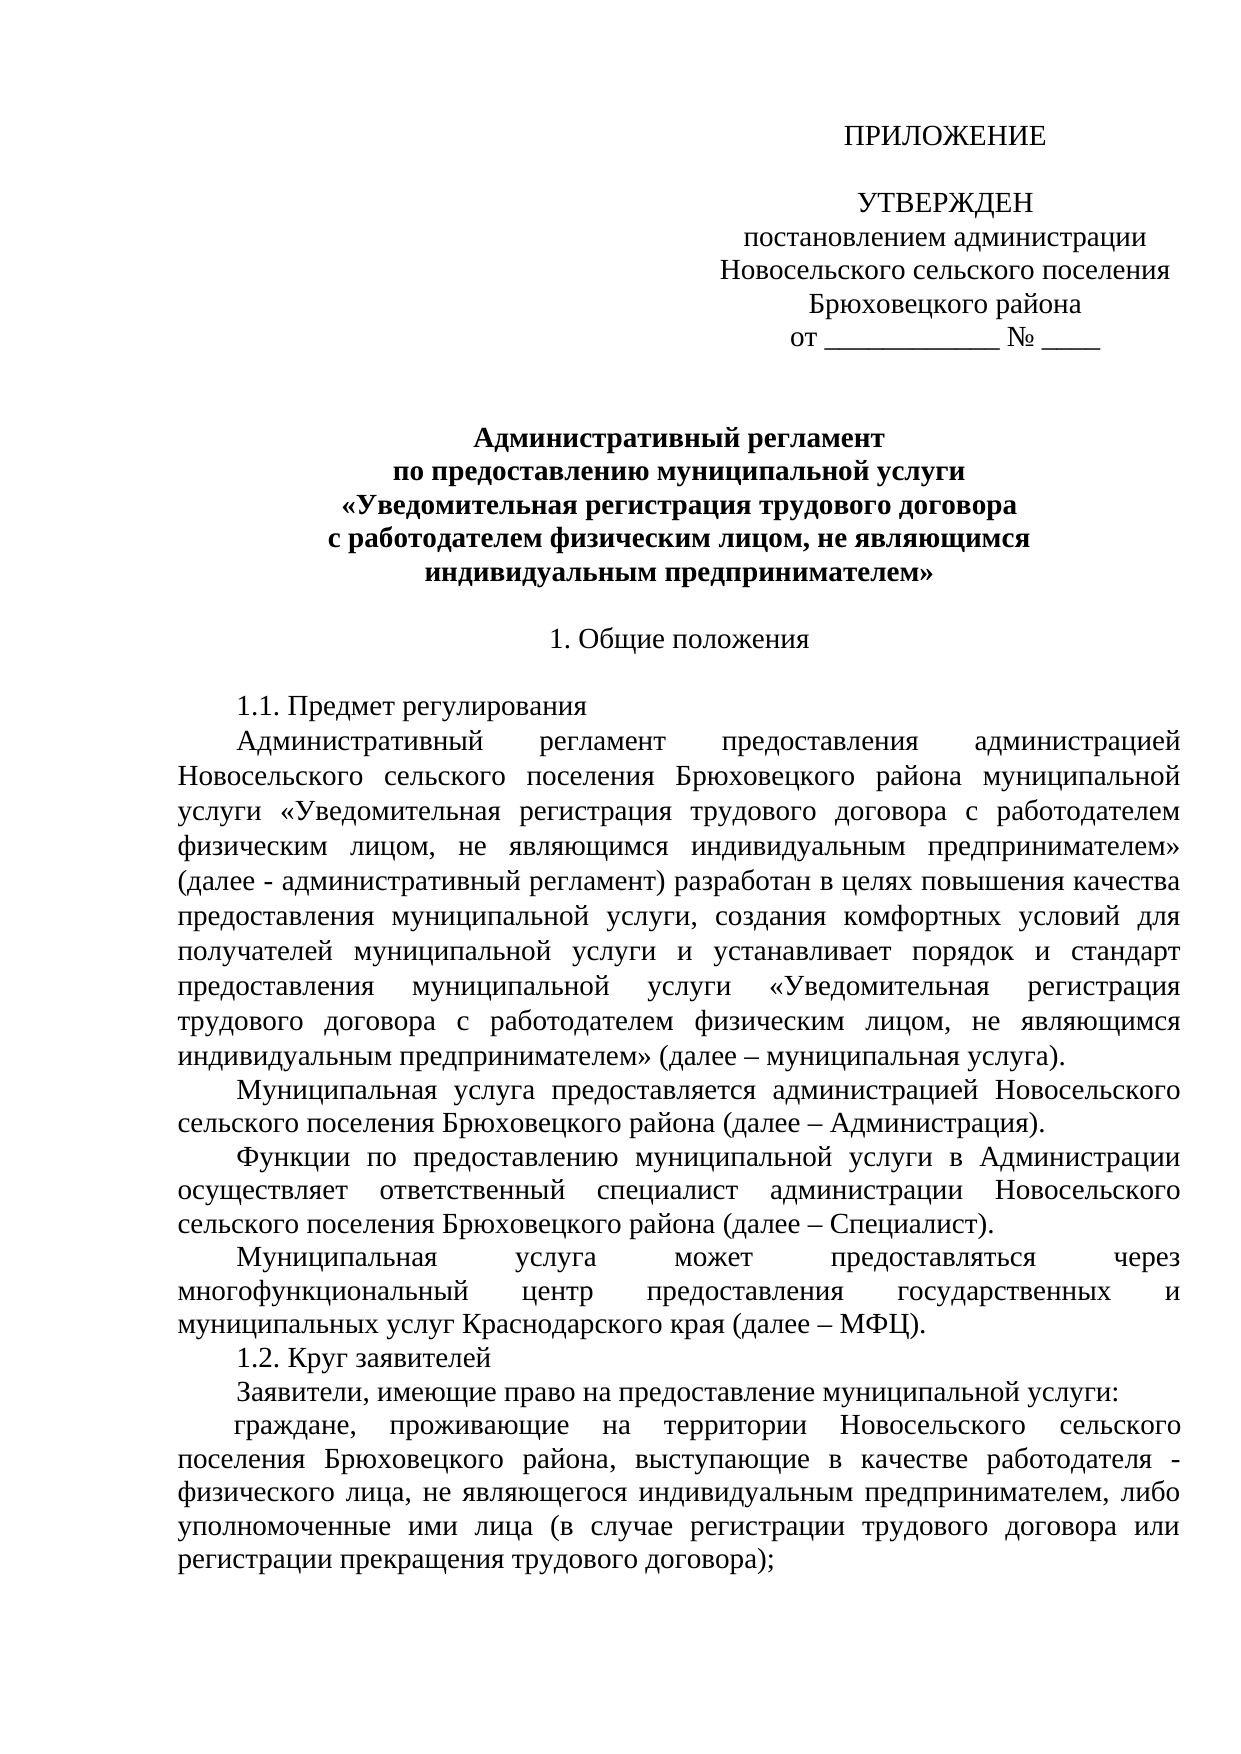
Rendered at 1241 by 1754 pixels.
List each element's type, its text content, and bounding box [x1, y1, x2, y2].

text 1.1. Предмет регулирования [177, 688, 1181, 722]
text ПРИЛОЖЕНИЕ [709, 118, 1181, 152]
text Муниципальная услуга может предоставляться через многофункциональный центр предоставления государственных и муниципальных услуг Краснодарского края (далее – МФЦ). [177, 1239, 1181, 1340]
text Функции по предоставлению муниципальной услуги в Администрации осуществляет ответственный специалист администрации Новосельского сельского поселения Брюховецкого района (далее – Специалист). [177, 1139, 1181, 1239]
text постановлением администрации Новосельского сельского поселения Брюховецкого района [709, 219, 1181, 319]
text Административный регламент по предоставлению муниципальной услуги «Уведомительная регистрация трудового договора [177, 420, 1181, 521]
text 1. Общие положения [177, 621, 1181, 655]
text Муниципальная услуга предоставляется администрацией Новосельского сельского поселения Брюховецкого района (далее – Администрация). [177, 1072, 1181, 1139]
text 1.2. Круг заявителей [177, 1340, 1181, 1374]
text граждане, проживающие на территории Новосельского сельского поселения Брюховецкого района, выступающие в качестве работодателя - физического лица, не являющегося индивидуальным предпринимателем, либо уполномоченные ими лица (в случае регистрации трудового договора или регистрации прекращения трудового договора); [177, 1407, 1181, 1575]
text Заявители, имеющие право на предоставление муниципальной услуги: [177, 1374, 1181, 1407]
text от ____________ № ____ [709, 319, 1181, 353]
text УТВЕРЖДЕН [709, 185, 1181, 219]
text индивидуальным предпринимателем» [177, 554, 1181, 588]
text Административный регламент предоставления администрацией Новосельского сельского поселения Брюховецкого района муниципальной услуги «Уведомительная регистрация трудового договора с работодателем физическим лицом, не являющимся индивидуальным предпринимателем» (далее - административный регламент) разработан в целях повышения качества предоставления муниципальной услуги, создания комфортных условий для получателей муниципальной услуги и устанавливает порядок и стандарт предоставления муниципальной услуги «Уведомительная регистрация трудового договора с работодателем физическим лицом, не являющимся индивидуальным предпринимателем» (далее – муниципальная услуга). [177, 722, 1181, 1072]
text с работодателем физическим лицом, не являющимся [177, 521, 1181, 554]
